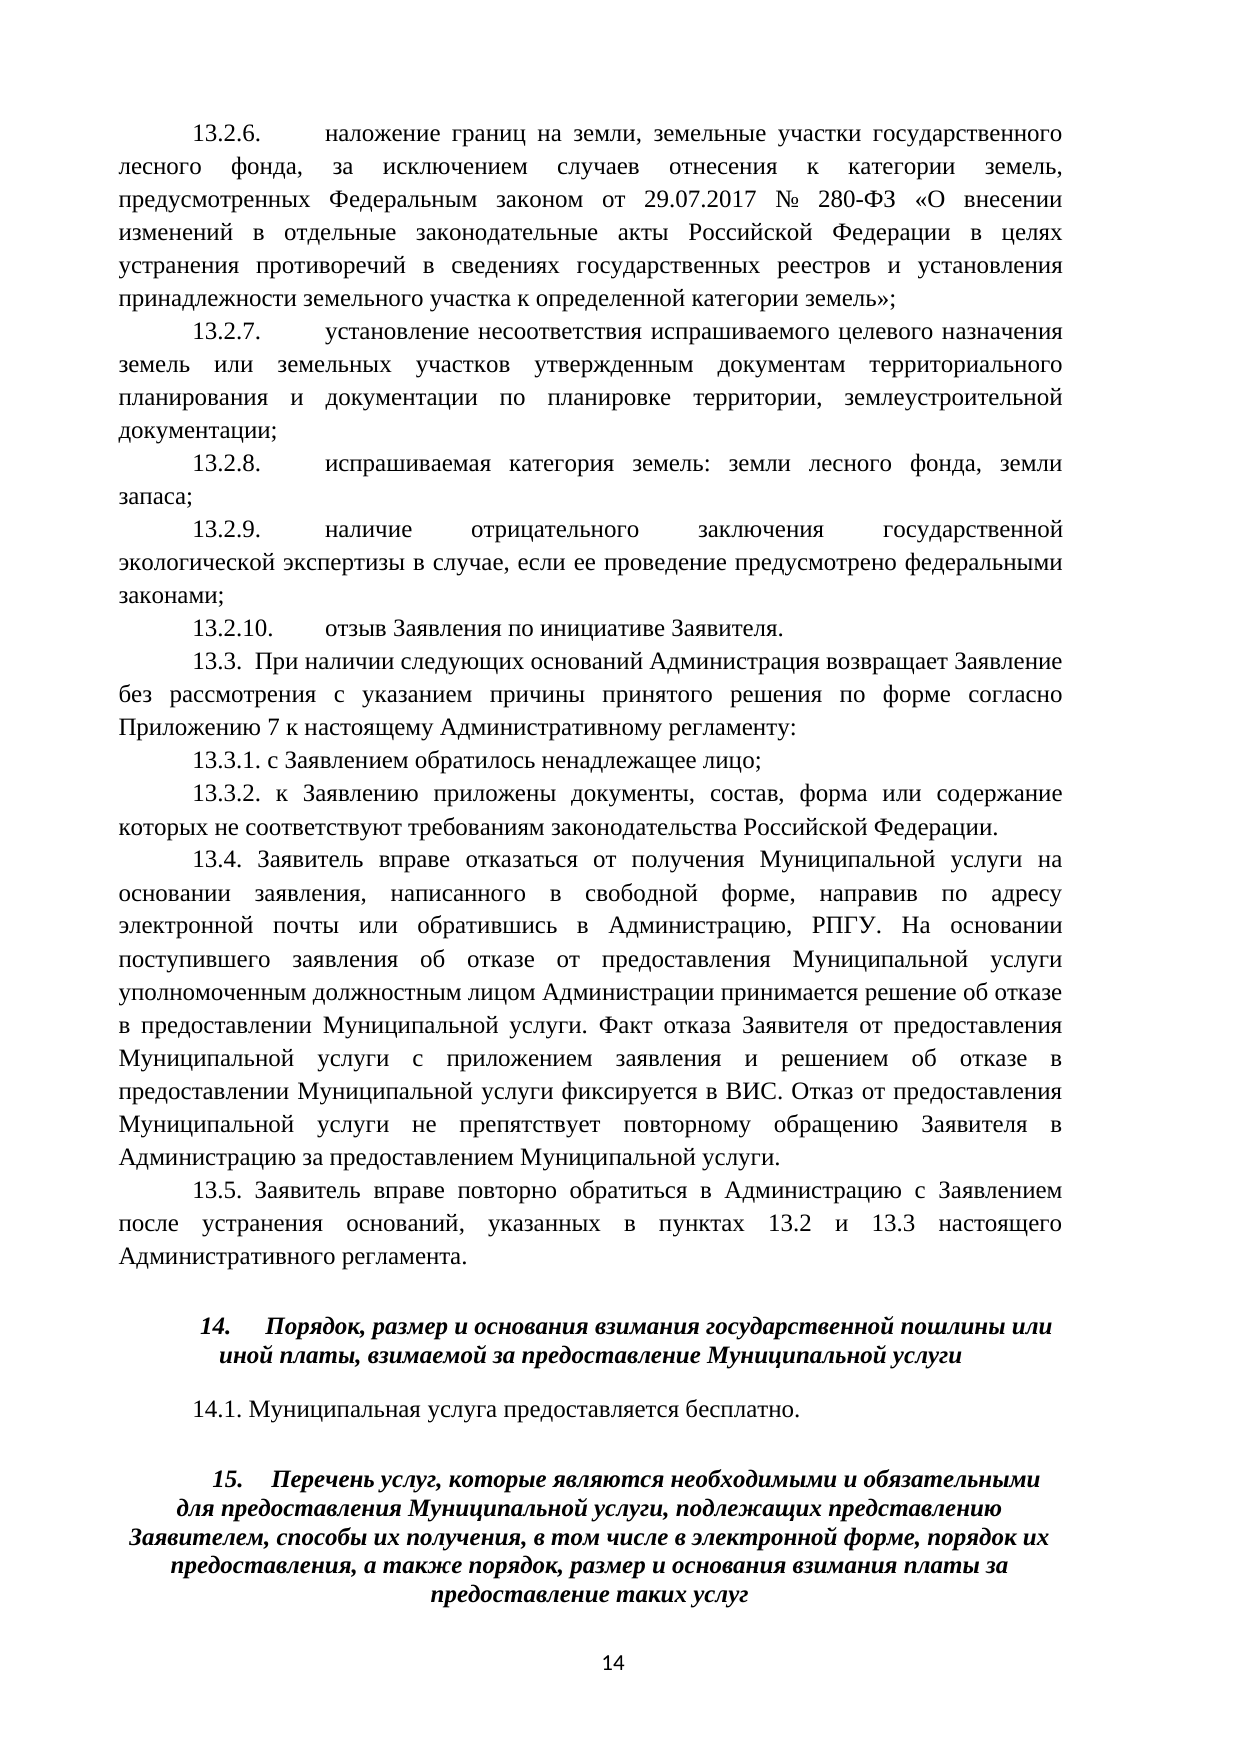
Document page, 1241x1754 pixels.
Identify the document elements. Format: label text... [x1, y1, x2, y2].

list 13.3. При наличии следующих оснований Администрация возвращает Заявление без рассмотрения с указанием причины принятого решения по форме согласно Приложению 7 к настоящему Административному регламенту: [118, 646, 1063, 741]
list Порядок, размер и основания взимания государственной пошлины или иной платы, взимаемой за предоставление Муниципальной услуги [118, 1311, 1063, 1369]
list Перечень услуг, которые являются необходимыми и обязательными для предоставления Муниципальной услуги, подлежащих представлению Заявителем, способы их получения, в том числе в электронной форме, порядок их предоставления, а также порядок, размер и основания взимания платы за предоставление таких услуг [118, 1464, 1063, 1608]
list испрашиваемая категория земель: земли лесного фонда, земли запаса; [118, 448, 1063, 510]
list наличие отрицательного заключения государственной экологической экспертизы в случае, если ее проведение предусмотрено федеральными законами; [118, 514, 1063, 609]
list наложение границ на земли, земельные участки государственного лесного фонда, за исключением случаев отнесения к категории земель, предусмотренных Федеральным законом от 29.07.2017 № 280-ФЗ «О внесении изменений в отдельные законодательные акты Российской Федерации в целях устранения противоречий в сведениях государственных реестров и установления принадлежности земельного участка к определенной категории земель»; [118, 118, 1063, 312]
list 13.3.1. с Заявлением обратилось ненадлежащее лицо; [118, 746, 1063, 774]
list 14.1. Муниципальная услуга предоставляется бесплатно. [118, 1394, 1063, 1423]
list установление несоответствия испрашиваемого целевого назначения земель или земельных участков утвержденным документам территориального планирования и документации по планировке территории, землеустроительной документации; [118, 316, 1063, 444]
list отзыв Заявления по инициативе Заявителя. [118, 613, 1063, 642]
text 13.4. Заявитель вправе отказаться от получения Муниципальной услуги на основании заявления, написанного в свободной форме, направив по адресу электронной почты или обратившись в Администрацию, РПГУ. На основании поступившего заявления об отказе от предоставления Муниципальной услуги уполномоченным должностным лицом Администрации принимается решение об отказе в предоставлении Муниципальной услуги. Факт отказа Заявителя от предоставления Муниципальной услуги с приложением заявления и решением об отказе в предоставлении Муниципальной услуги фиксируется в ВИС. Отказ от предоставления Муниципальной услуги не препятствует повторному обращению Заявителя в Администрацию за предоставлением Муниципальной услуги. [118, 844, 1063, 1171]
text 13.5. Заявитель вправе повторно обратиться в Администрацию с Заявлением после устранения оснований, указанных в пунктах 13.2 и 13.3 настоящего Административного регламента. [118, 1175, 1063, 1269]
list 13.3.2. к Заявлению приложены документы, состав, форма или содержание которых не соответствуют требованиям законодательства Российской Федерации. [118, 778, 1063, 840]
